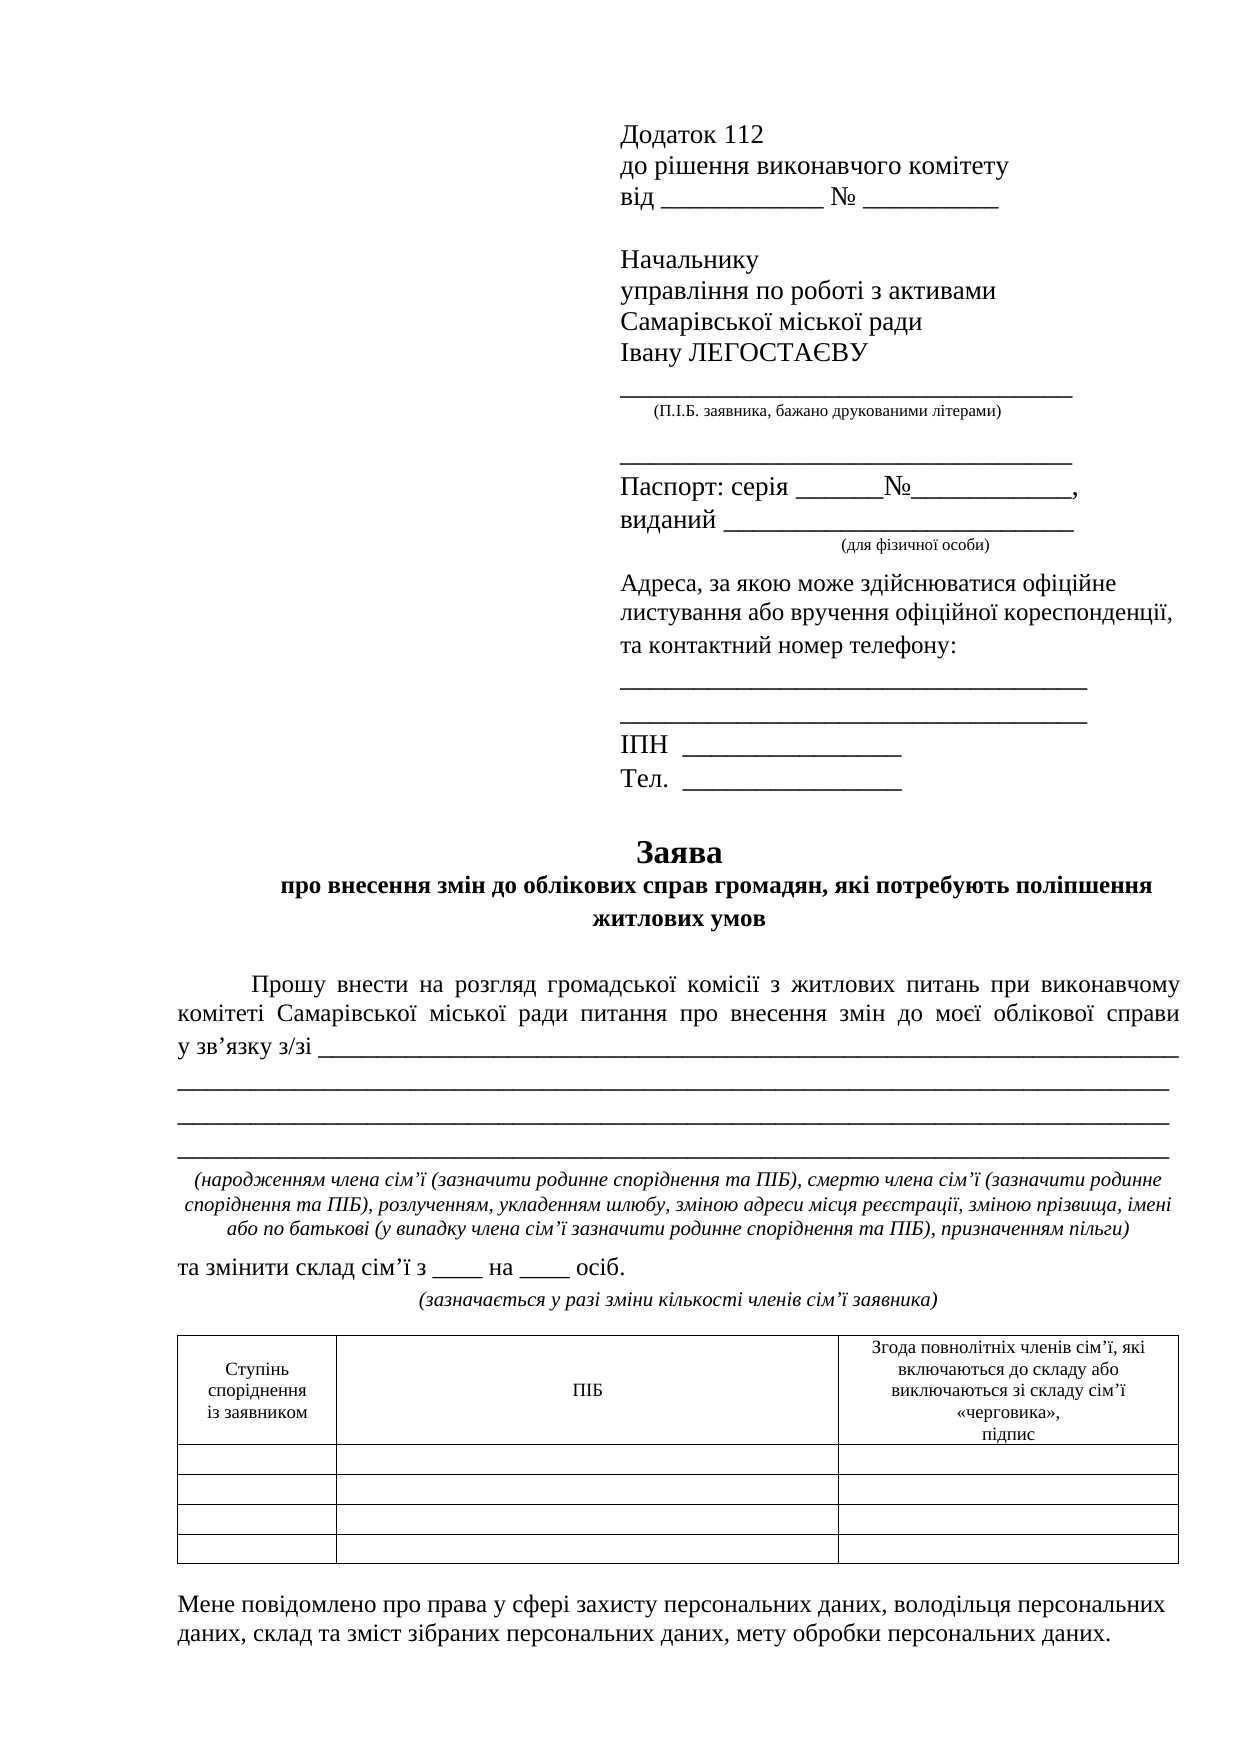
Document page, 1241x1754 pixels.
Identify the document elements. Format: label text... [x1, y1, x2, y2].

text (народженням члена сім’ї (зазначити родинне споріднення та ПІБ), смертю члена сім’ї (зазначити родинне споріднення та ПІБ), розлученням, укладенням шлюбу, зміною адреси місця реєстрації, зміною прізвища, імені або по батькові (у випадку члена сім’ї зазначити родинне споріднення та ПІБ), призначенням пільги) [177, 1167, 1181, 1239]
text Заява [177, 832, 1181, 870]
text Мене повідомлено про права у сфері захисту персональних даних, володільця персональних даних, склад та зміст зібраних персональних даних, мету обробки персональних даних. [177, 1589, 1181, 1647]
text від ____________ № __________ [620, 180, 1181, 212]
text про внесення змін до облікових справ громадян, які потребують поліпшення житлових умов [177, 870, 1181, 932]
table_cell [337, 1505, 838, 1533]
text (П.І.Б. заявника, бажано друкованими літерами) [620, 401, 1181, 434]
text до рішення виконавчого комітету [620, 149, 1181, 180]
table_cell [839, 1505, 1178, 1533]
table_cell [178, 1475, 336, 1504]
text Самарівської міської ради [620, 305, 1181, 336]
table_cell [839, 1535, 1178, 1563]
text ІПН _______________ [620, 727, 1181, 760]
text ____________________________________________________________________ [177, 1128, 1181, 1161]
text ________________________________ [620, 693, 1181, 727]
text Додаток 112 [620, 118, 1181, 149]
text Адреса, за якою може здійснюватися офіційне листування або вручення офіційної кореспонденції, та контактний номер телефону: ________________________________ [620, 568, 1181, 693]
table_cell [839, 1445, 1178, 1474]
table_header Згода повнолітніх членів сім’ї, які включаються до складу або виключаються зі складу сім’ї «черговика», підпис [839, 1336, 1178, 1444]
text виданий ________________________ [546, 501, 1181, 535]
table_cell [337, 1445, 838, 1474]
text та змінити склад сім’ї з ____ на ____ осіб. [177, 1252, 1181, 1281]
table_cell [337, 1535, 838, 1563]
text Тел. _______________ [620, 760, 1181, 794]
text Начальнику [620, 243, 1181, 274]
text управління по роботі з активами [620, 274, 1181, 305]
text (для фізичної особи) [650, 535, 1181, 568]
text ____________________________________________________________________ [177, 1061, 1181, 1094]
table_cell [839, 1475, 1178, 1504]
table_cell [337, 1475, 838, 1504]
text Паспорт: серія ______№___________, [546, 468, 1181, 501]
text _______________________________ [177, 367, 1181, 401]
text _______________________________ [620, 434, 1181, 468]
table_header ПІБ [337, 1336, 838, 1444]
table_header Ступінь споріднення із заявником [178, 1336, 336, 1444]
text Прошу внести на розгляд громадської комісії з житлових питань при виконавчому комітеті Самарівської міської ради питання про внесення змін до моєї облікової справи у зв’язку з/зі ___________________________________________________________ [177, 969, 1181, 1061]
table_cell [178, 1535, 336, 1563]
text Івану ЛЕГОСТАЄВУ [177, 336, 1181, 367]
text (зазначається у разі зміни кількості членів сім’ї заявника) [177, 1287, 1181, 1311]
table_cell [178, 1445, 336, 1474]
text ____________________________________________________________________ [177, 1094, 1181, 1128]
table_cell [178, 1505, 336, 1533]
